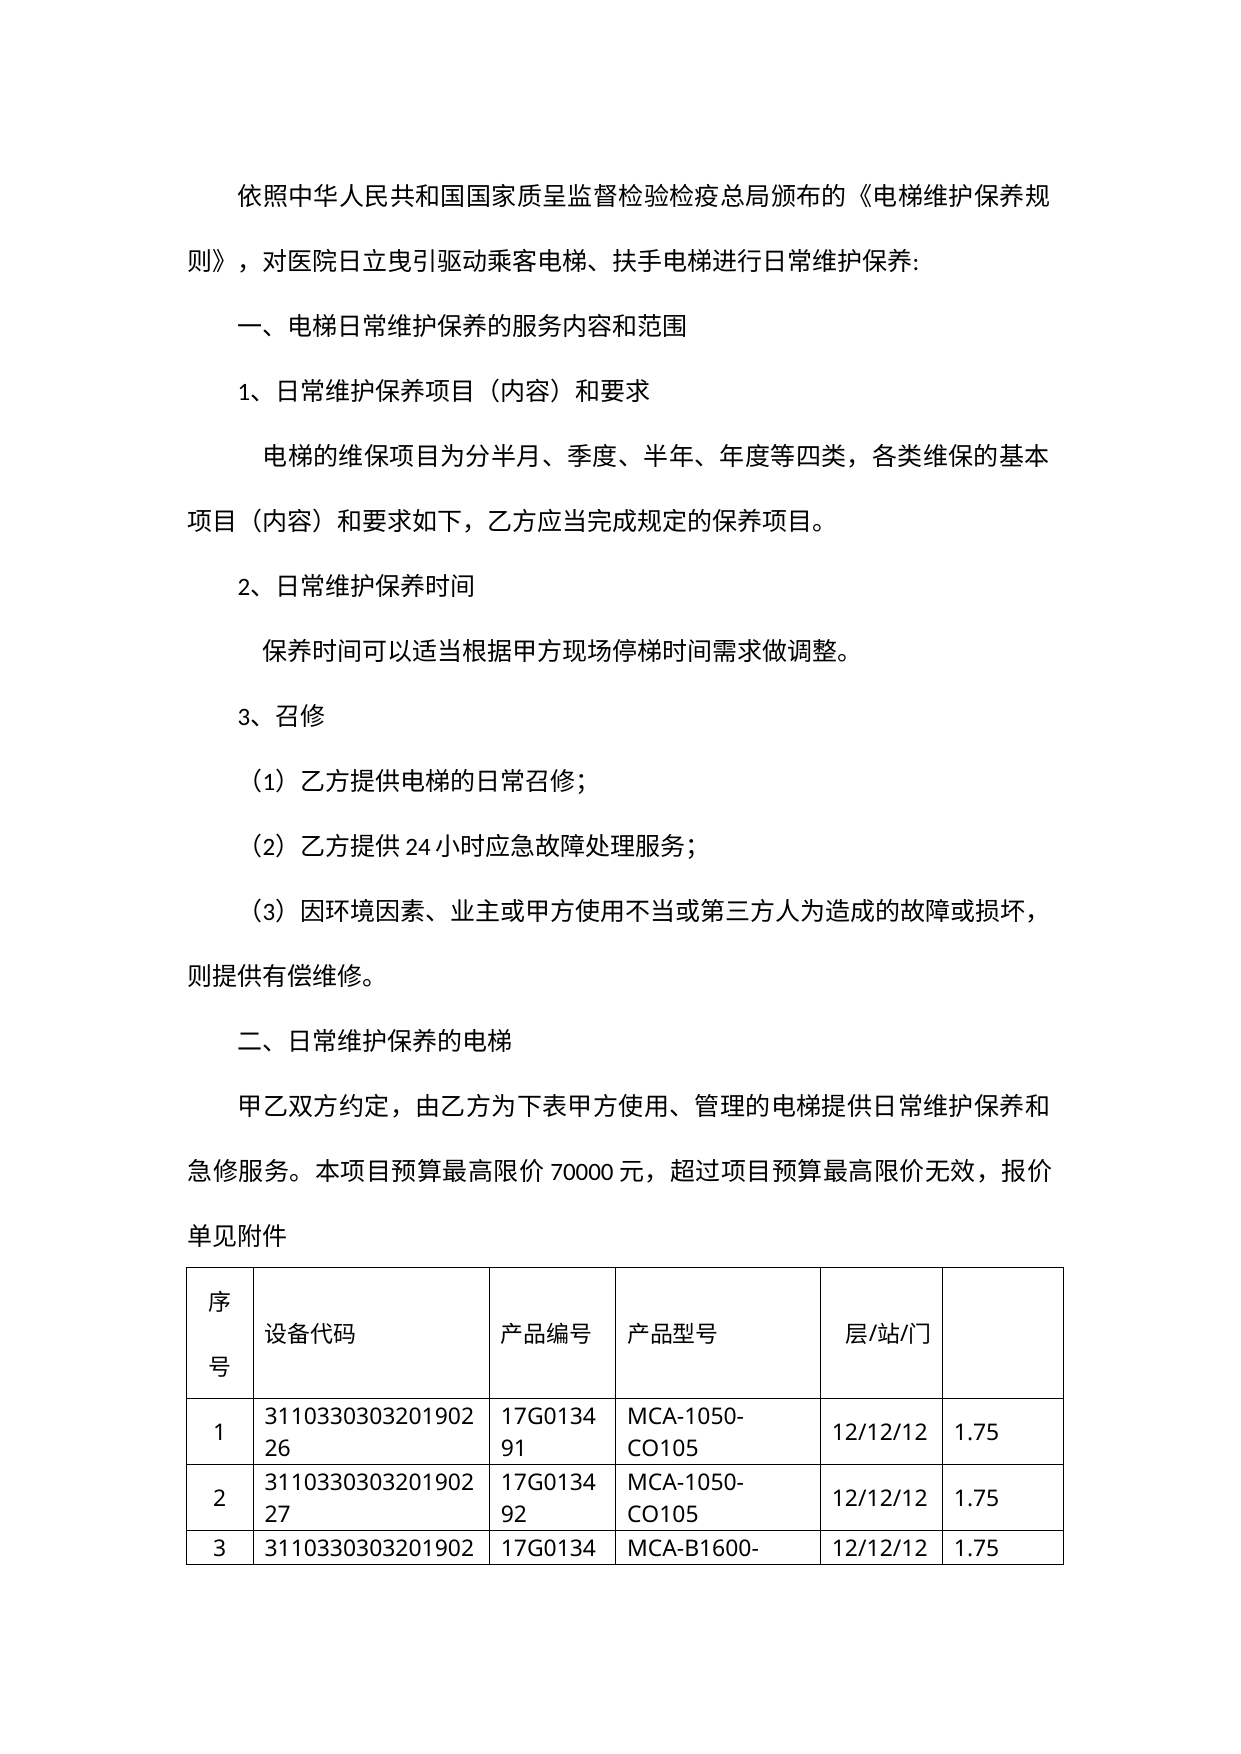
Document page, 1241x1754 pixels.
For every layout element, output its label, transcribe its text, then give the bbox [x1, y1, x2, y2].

list （2）乙方提供24小时应急故障处理服务； [187, 812, 1053, 877]
table_header 序号 [187, 1268, 253, 1398]
table_header 产品型号 [616, 1268, 820, 1398]
table_cell 311033030320190228 [254, 1531, 489, 1564]
table_cell 17G013491 [490, 1399, 615, 1464]
table_cell 12/12/12 [821, 1531, 942, 1564]
table_header 产品编号 [490, 1268, 615, 1398]
table_cell 1.75 [943, 1465, 1063, 1530]
table_cell MCA-1050-CO105 [616, 1465, 820, 1530]
list 3、召修 [187, 682, 1053, 747]
table_cell 1.75 [943, 1399, 1063, 1464]
text 依照中华人民共和国国家质呈监督检验检疫总局颁布的《电梯维护保养规则》，对医院日立曳引驱动乘客电梯、扶手电梯进行日常维护保养: [187, 162, 1053, 292]
table_cell 1.75 [943, 1531, 1063, 1564]
list 电梯的维保项目为分半月、季度、半年、年度等四类，各类维保的基本项目（内容）和要求如下，乙方应当完成规定的保养项目。 [187, 422, 1053, 552]
list 1、日常维护保养项目（内容）和要求 [187, 357, 1053, 422]
table_cell 3 [187, 1531, 253, 1564]
list 甲乙双方约定，由乙方为下表甲方使用、管理的电梯提供日常维护保养和急修服务。本项目预算最高限价70000元，超过项目预算最高限价无效，报价单见附件 [187, 1072, 1053, 1267]
list 保养时间可以适当根据甲方现场停梯时间需求做调整。 [187, 617, 1053, 682]
table_header [943, 1268, 1063, 1398]
list 一、电梯日常维护保养的服务内容和范围 [187, 292, 1053, 357]
list 二、日常维护保养的电梯 [187, 1007, 1053, 1072]
table_cell 2 [187, 1465, 253, 1530]
table_cell 12/12/12 [821, 1465, 942, 1530]
table_cell 311033030320190226 [254, 1399, 489, 1464]
list 2、日常维护保养时间 [187, 552, 1053, 617]
table_cell 311033030320190227 [254, 1465, 489, 1530]
list （3）因环境因素、业主或甲方使用不当或第三方人为造成的故障或损坏，则提供有偿维修。 [187, 877, 1053, 1007]
table_cell 17G013493 [490, 1531, 615, 1564]
table_header 设备代码 [254, 1268, 489, 1398]
table_cell 17G013492 [490, 1465, 615, 1530]
list （1）乙方提供电梯的日常召修； [187, 747, 1053, 812]
table_header 层/站/门 [821, 1268, 942, 1398]
table_cell 12/12/12 [821, 1399, 942, 1464]
table_cell MCA-1050-CO105 [616, 1399, 820, 1464]
table_cell MCA-B1600-2S105 [616, 1531, 820, 1564]
table_cell 1 [187, 1399, 253, 1464]
